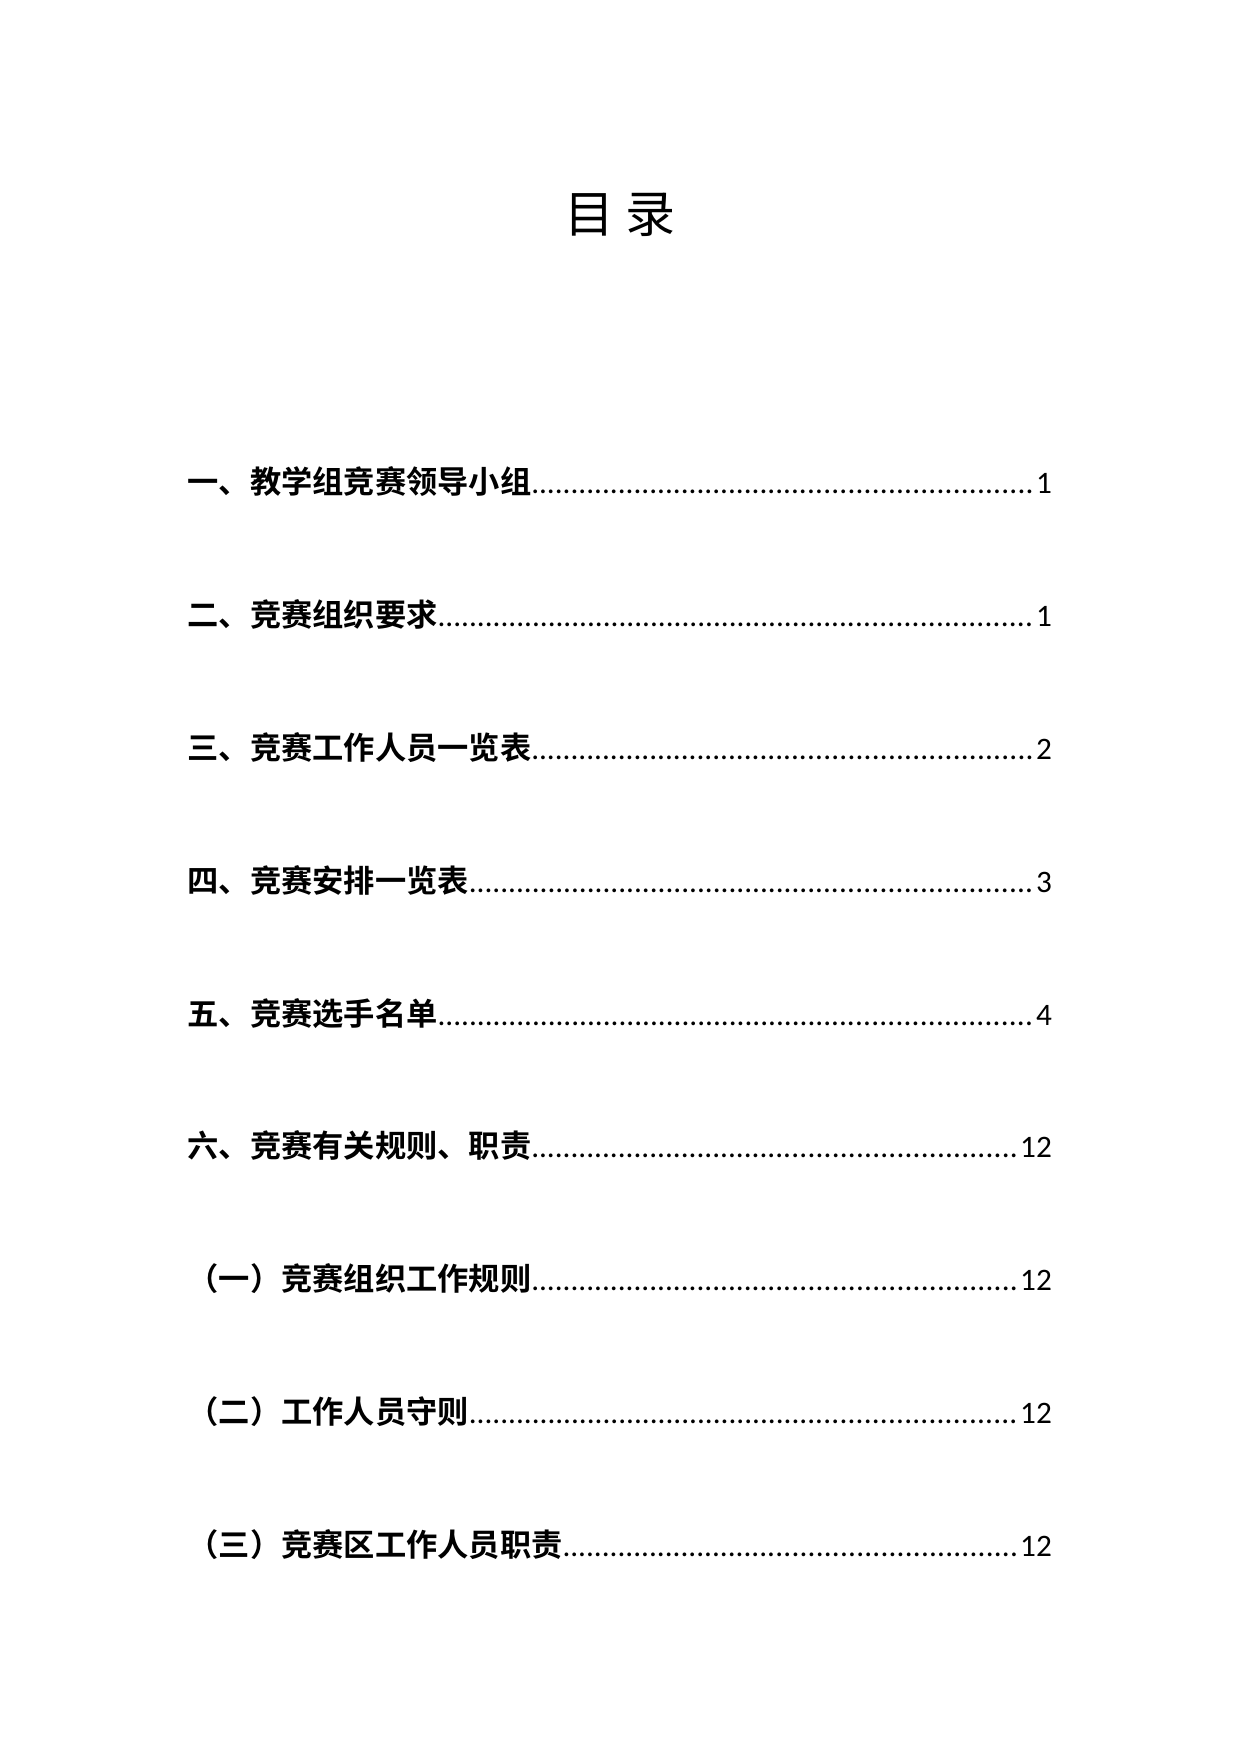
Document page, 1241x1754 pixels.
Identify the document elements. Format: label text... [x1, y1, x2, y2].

text 二、竞赛组织要求 1 [187, 581, 1053, 646]
text 一、教学组竞赛领导小组 1 [187, 448, 1053, 513]
text （一）竞赛组织工作规则 12 [187, 1244, 1053, 1309]
text （三）竞赛区工作人员职责 12 [187, 1510, 1053, 1575]
text 六、竞赛有关规则、职责 12 [187, 1112, 1053, 1177]
text 四、竞赛安排一览表 3 [187, 846, 1053, 911]
text （二）工作人员守则 12 [187, 1377, 1053, 1442]
text 五、竞赛选手名单 4 [187, 979, 1053, 1044]
text 三、竞赛工作人员一览表 2 [187, 713, 1053, 778]
text 目 录 [187, 162, 1053, 259]
